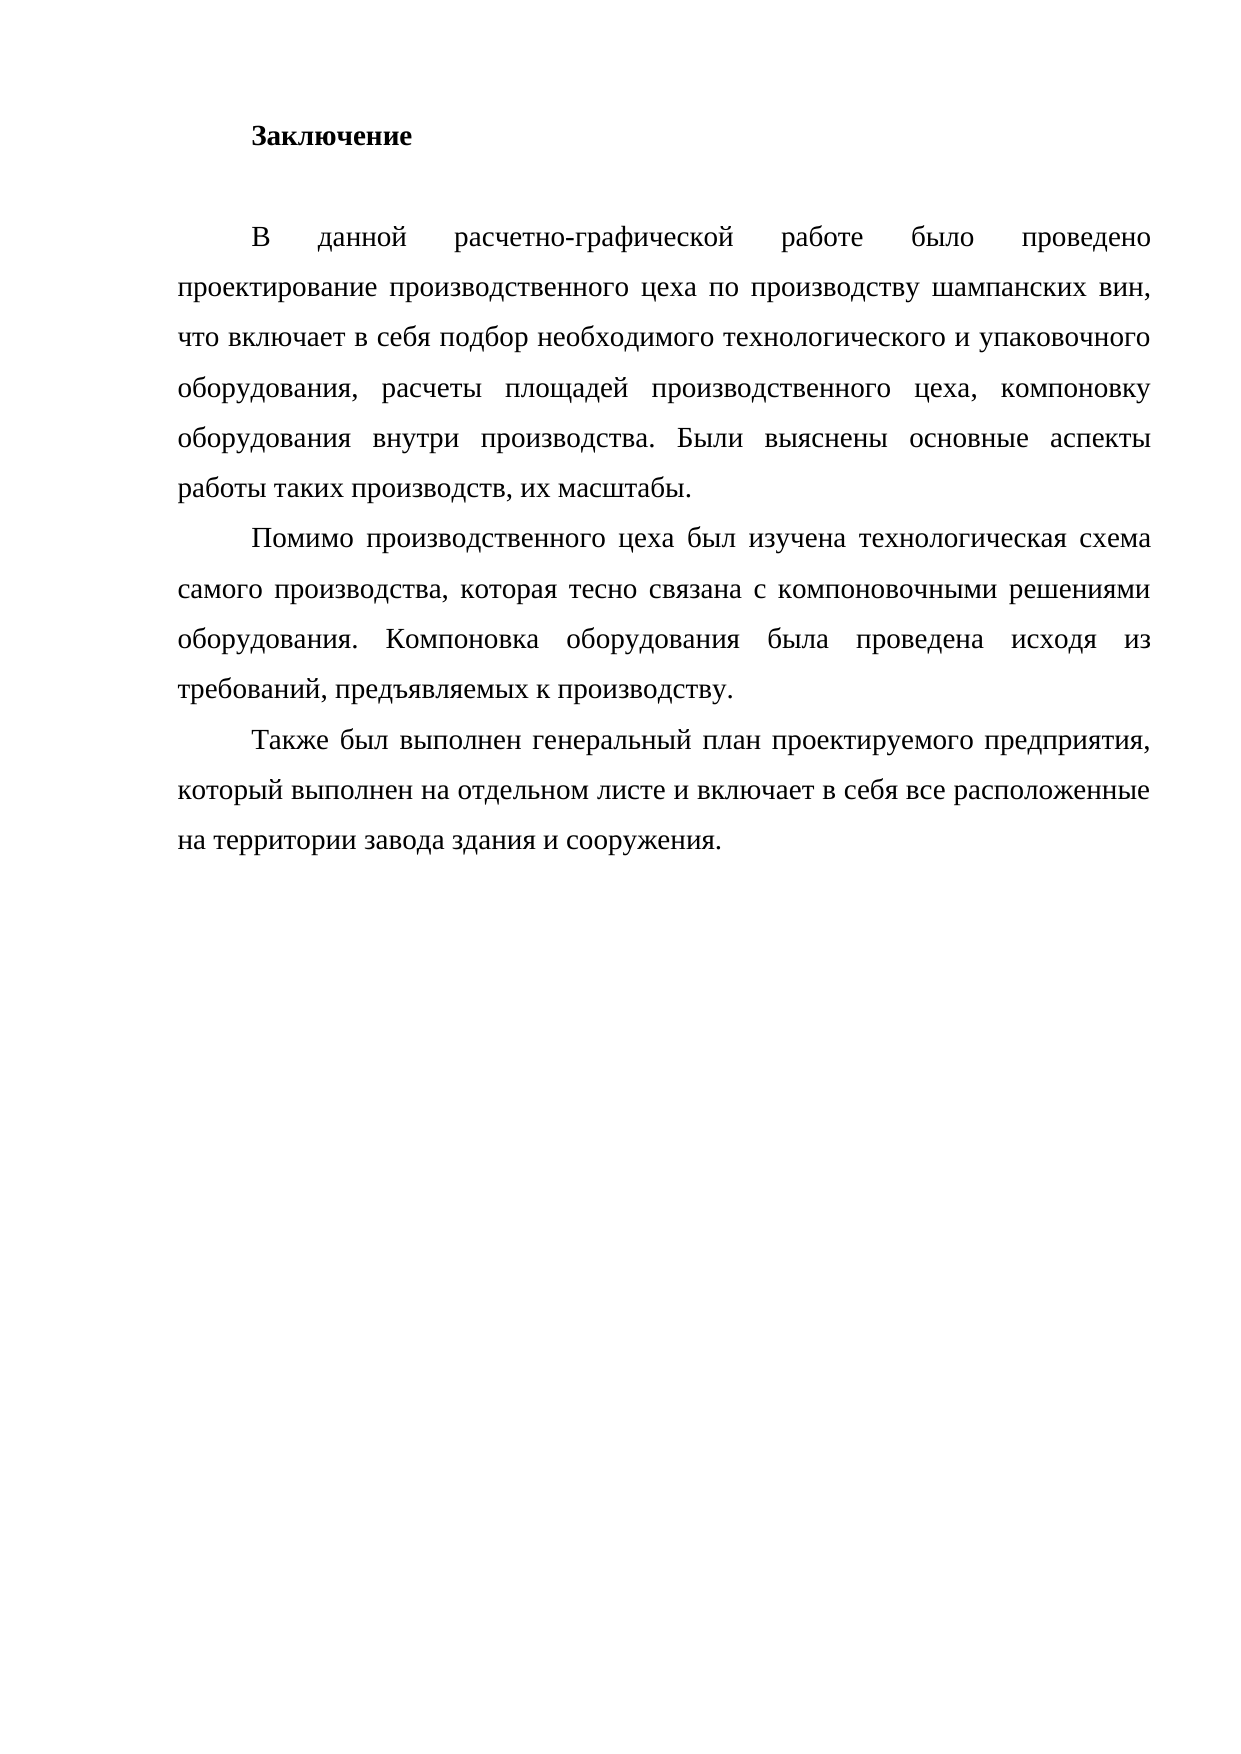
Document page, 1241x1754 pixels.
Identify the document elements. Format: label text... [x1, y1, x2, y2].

text Заключение [177, 118, 1152, 152]
text Также был выполнен генеральный план проектируемого предприятия, который выполнен на отдельном листе и включает в себя все расположенные на территории завода здания и сооружения. [177, 722, 1152, 856]
text В данной расчетно-графической работе было проведено проектирование производственного цеха по производству шампанских вин, что включает в себя подбор необходимого технологического и упаковочного оборудования, расчеты площадей производственного цеха, компоновку оборудования внутри производства. Были выяснены основные аспекты работы таких производств, их масштабы. [177, 219, 1152, 504]
text Помимо производственного цеха был изучена технологическая схема самого производства, которая тесно связана с компоновочными решениями оборудования. Компоновка оборудования была проведена исходя из требований, предъявляемых к производству. [177, 521, 1152, 705]
